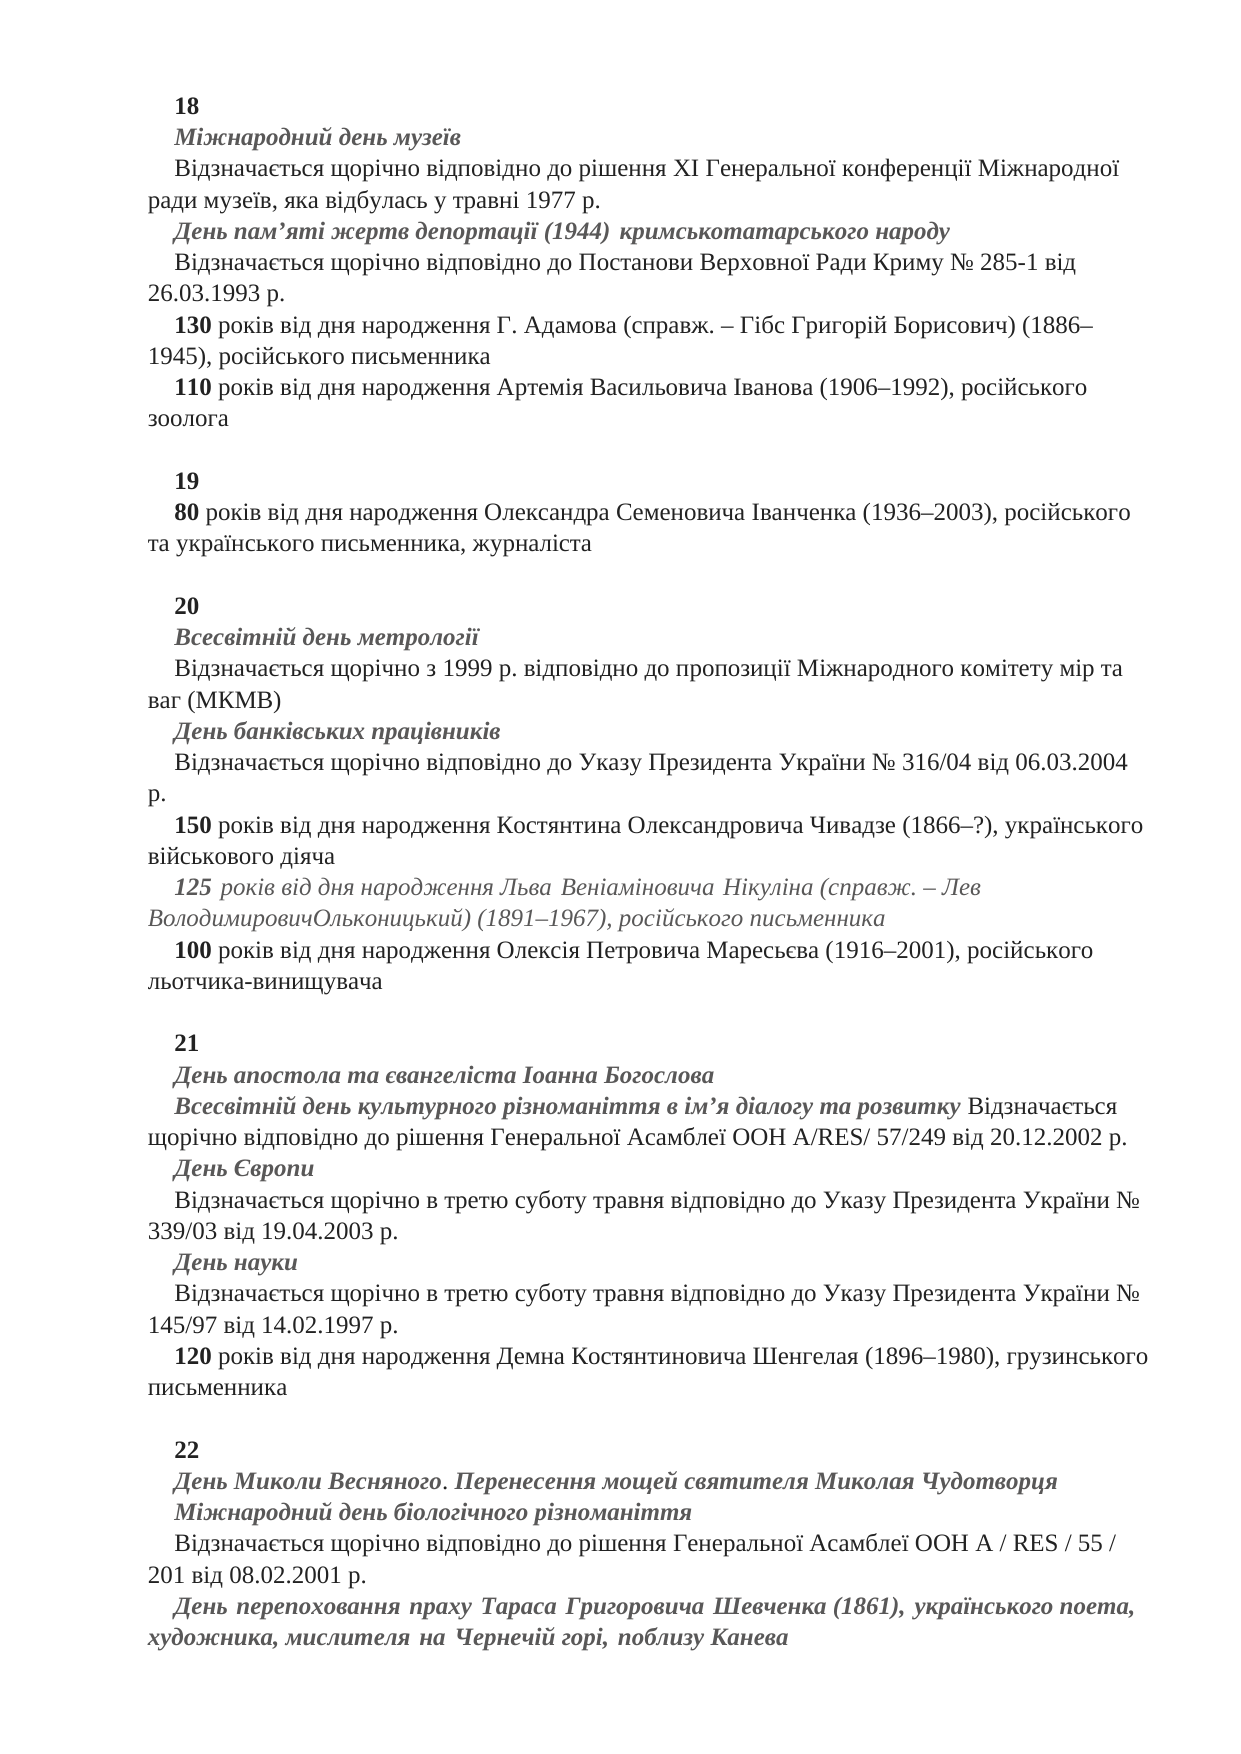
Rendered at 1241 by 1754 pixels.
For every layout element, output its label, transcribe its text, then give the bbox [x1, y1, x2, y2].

text 100 років від дня народження Олексія Петровича Маресьєва (1916–2001), російського льотчика-винищувача [148, 932, 1152, 995]
text Відзначається щорічно відповідно до рішення Генеральної Асамблеї ООН A / RES / 55 / 201 від 08.02.2001 р. [148, 1526, 1152, 1588]
text День науки [148, 1245, 1152, 1276]
text Всесвітній день метрології [148, 620, 1152, 651]
text 20 [148, 588, 1152, 620]
text Відзначається щорічно відповідно до Постанови Верховної Ради Криму № 285-1 від 26.03.1993 р. [148, 245, 1152, 307]
text Міжнародний день музеїв [148, 120, 1152, 151]
text 21 [148, 1026, 1152, 1057]
text 22 [148, 1432, 1152, 1463]
text Міжнародний день біологічного різноманіття [148, 1495, 1152, 1526]
text 125 років від дня народження Льва Веніаміновича Нікуліна (справж. – Лев ВолодимировичОльконицький) (1891–1967), російського письменника [148, 870, 1152, 932]
text 150 років від дня народження Костянтина Олександровича Чивадзе (1866–?), українського військового діяча [148, 807, 1152, 870]
text День апостола та євангеліста Іоанна Богослова [148, 1057, 1152, 1088]
text Відзначається щорічно відповідно до рішення ХІ Генеральної конференції Міжнародної ради музеїв, яка відбулась у травні 1977 р. [148, 151, 1152, 213]
text 110 років від дня народження Артемія Васильовича Іванова (1906–1992), російського зоолога [148, 370, 1152, 432]
text 19 [148, 463, 1152, 495]
text День банківських працівників [148, 713, 1152, 745]
text Відзначається щорічно в третю суботу травня відповідно до Указу Президента України № 339/03 від 19.04.2003 р. [148, 1182, 1152, 1245]
text 130 років від дня народження Г. Адамова (справж. – Гібс Григорій Борисович) (1886–1945), російського письменника [148, 307, 1152, 370]
text Відзначається щорічно в третю суботу травня відповідно до Указу Президента України № 145/97 від 14.02.1997 р. [148, 1276, 1152, 1338]
text Відзначається щорічно з 1999 р. відповідно до пропозиції Міжнародного комітету мір та ваг (МКМВ) [148, 651, 1152, 713]
text День пам’яті жертв депортації (1944) кримськотатарського народу [148, 213, 1152, 245]
text Відзначається щорічно відповідно до Указу Президента України № 316/04 від 06.03.2004 р. [148, 745, 1152, 807]
text 120 років від дня народження Демна Костянтиновича Шенгелая (1896–1980), грузинського письменника [148, 1338, 1152, 1401]
text День Миколи Весняного. Перенесення мощей святителя Миколая Чудотворця [148, 1463, 1152, 1495]
text День Європи [148, 1151, 1152, 1182]
text День перепоховання праху Тараса Григоровича Шевченка (1861), українського поета, художника, мислителя на Чернечій горі, поблизу Канева [148, 1588, 1152, 1651]
text 18 [148, 88, 1152, 120]
text 80 років від дня народження Олександра Семеновича Іванченка (1936–2003), російського та українського письменника, журналіста [148, 495, 1152, 557]
text Всесвітній день культурного різноманіття в ім’я діалогу та розвитку Відзначається щорічно відповідно до рішення Генеральної Асамблеї ООН A/RES/ 57/249 від 20.12.2002 р. [148, 1088, 1152, 1151]
